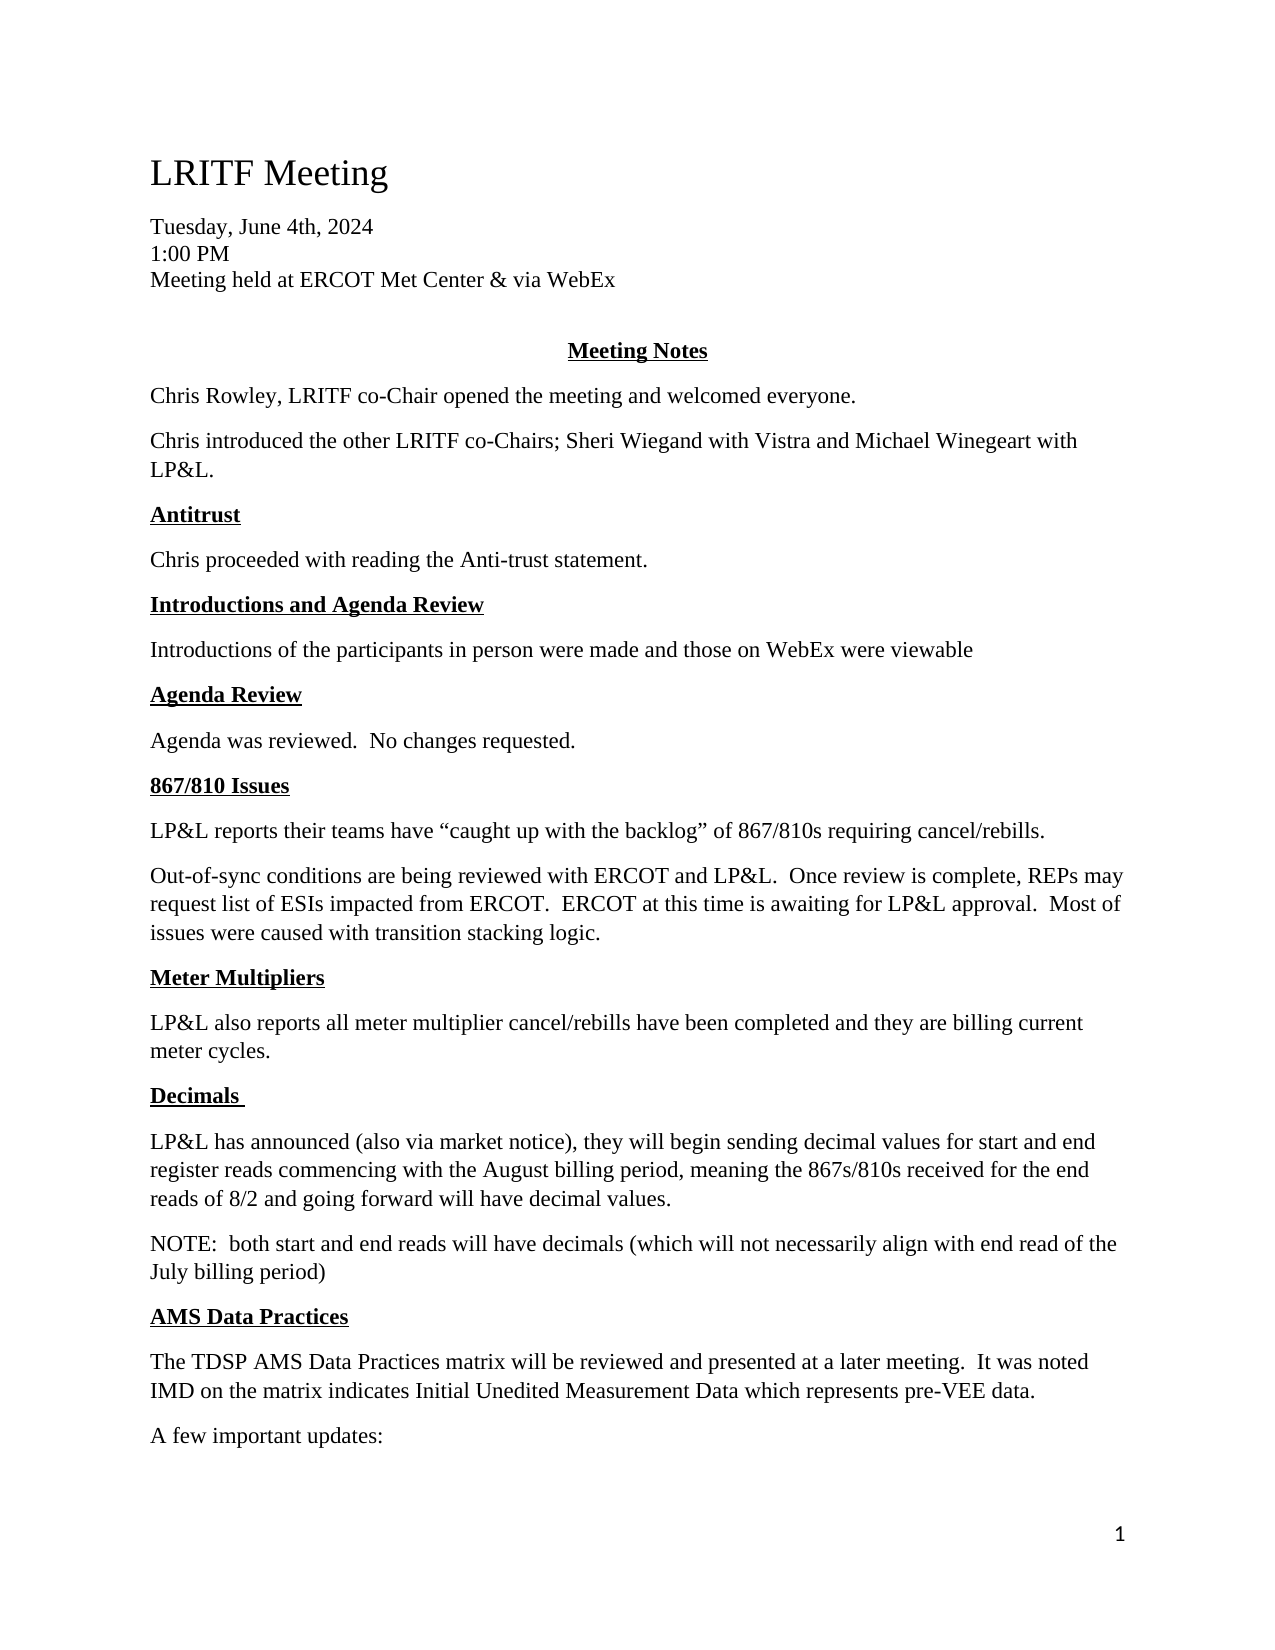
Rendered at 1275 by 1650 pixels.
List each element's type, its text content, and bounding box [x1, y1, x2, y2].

text 867/810 Issues [150, 772, 1125, 798]
text LP&L reports their teams have “caught up with the backlog” of 867/810s requiring cancel/rebills. [150, 817, 1125, 843]
text Agenda Review [150, 682, 1125, 708]
text LP&L has announced (also via market notice), they will begin sending decimal values for start and end register reads commencing with the August billing period, meaning the 867s/810s received for the end reads of 8/2 and going forward will have decimal values. [150, 1128, 1125, 1211]
text Antitrust [150, 501, 1125, 527]
text AMS Data Practices [150, 1303, 1125, 1329]
text Chris introduced the other LRITF co-Chairs; Sheri Wiegand with Vistra and Michael Winegeart with LP&L. [150, 428, 1125, 482]
text Out-of-sync conditions are being reviewed with ERCOT and LP&L. Once review is complete, REPs may request list of ESIs impacted from ERCOT. ERCOT at this time is awaiting for LP&L approval. Most of issues were caused with transition stacking logic. [150, 862, 1125, 945]
text Meeting held at ERCOT Met Center & via WebEx [150, 266, 1125, 292]
text Agenda was reviewed. No changes requested. [150, 727, 1125, 753]
text Chris proceeded with reading the Anti-trust statement. [150, 546, 1125, 573]
text The TDSP AMS Data Practices matrix will be reviewed and presented at a later meeting. It was noted IMD on the matrix indicates Initial Unedited Measurement Data which represents pre-VEE data. [150, 1348, 1125, 1403]
text 1:00 PM [150, 239, 1125, 266]
text Decimals [150, 1083, 1125, 1109]
text LP&L also reports all meter multiplier cancel/rebills have been completed and they are billing current meter cycles. [150, 1009, 1125, 1064]
text A few important updates: [150, 1422, 1125, 1448]
text Tuesday, June 4th, 2024 [150, 213, 1125, 239]
text Meter Multipliers [150, 964, 1125, 990]
text NOTE: both start and end reads will have decimals (which will not necessarily align with end read of the July billing period) [150, 1230, 1125, 1284]
text Chris Rowley, LRITF co-Chair opened the meeting and welcomed everyone. [150, 382, 1125, 409]
text Meeting Notes [150, 337, 1125, 364]
text Introductions and Agenda Review [150, 591, 1125, 618]
text LRITF Meeting [150, 150, 1125, 193]
text Introductions of the participants in person were made and those on WebEx were viewable [150, 636, 1125, 663]
